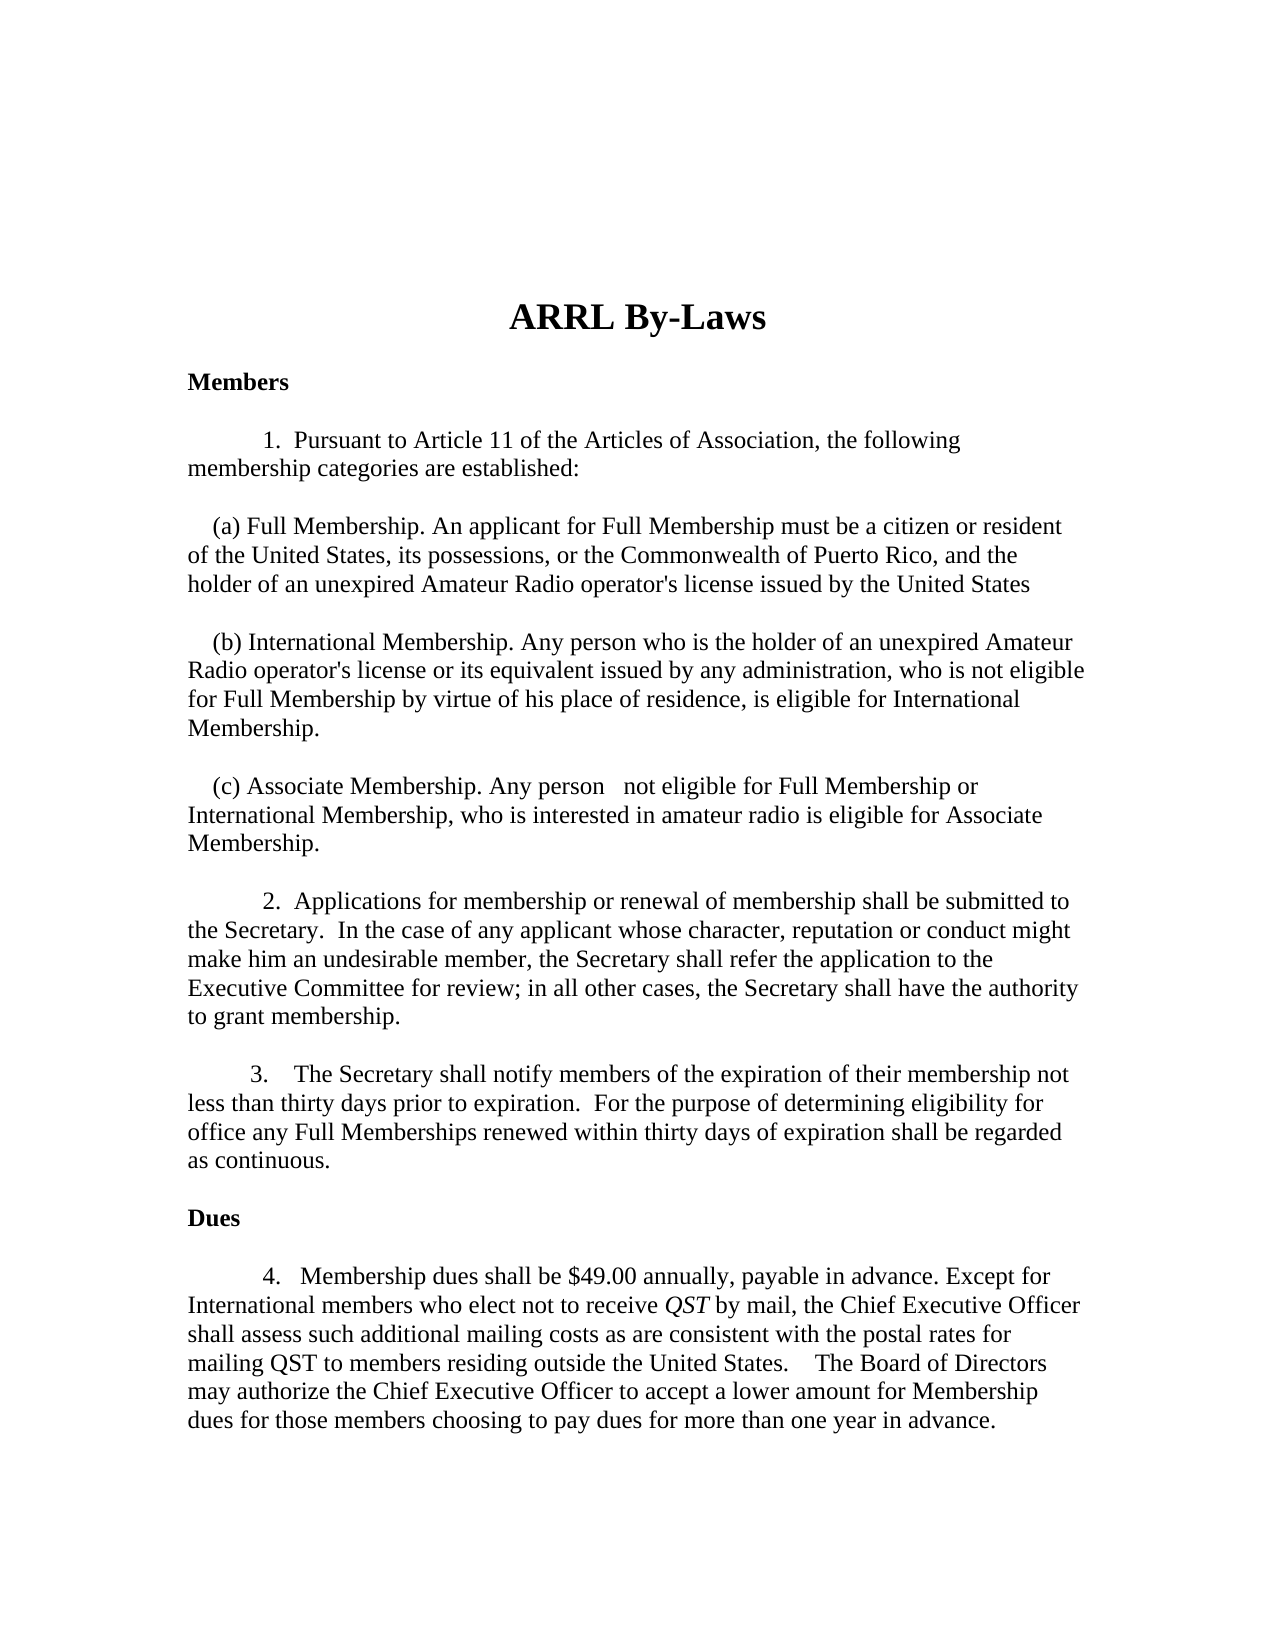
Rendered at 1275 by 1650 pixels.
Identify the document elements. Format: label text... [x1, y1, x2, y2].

text (a) Full Membership. An applicant for Full Membership must be a citizen or resident of the United States, its possessions, or the Commonwealth of Puerto Rico, and the holder of an unexpired Amateur Radio operator's license issued by the United States [187, 511, 1087, 598]
text 2. Applications for membership or renewal of membership shall be submitted to the Secretary. In the case of any applicant whose character, reputation or conduct might make him an undesirable member, the Secretary shall refer the application to the for review; in all other cases, the Secretary shall have the authority to grant membership. [187, 886, 1087, 1030]
text (c) Associate Membership. Any person not eligible for Full Membership or International Membership, who is interested in amateur radio is eligible for Associate Membership. [187, 771, 1087, 857]
text Dues [187, 1203, 1087, 1232]
text 4. Membership dues shall be $49.00 annually, payable in advance. Except for International members who elect not to receive QST by mail, the Chief Executive Officer shall assess such additional mailing costs as are consistent with the postal rates for mailing QST to members residing outside the United States. The Board of Directors may authorize the Chief Executive Officer to accept a lower amount for Membership dues for those members choosing to pay dues for more than one year in advance. [187, 1261, 1087, 1434]
text ARRL By-Laws [187, 294, 1087, 338]
text 1. Pursuant to Article 11 of the Articles of Association, the following membership categories are established: [187, 425, 1087, 482]
text (b) International Membership. Any person who is the holder of an unexpired Amateur Radio operator's license or its equivalent issued by any administration, who is not eligible for Full Membership by virtue of his place of residence, is eligible for International Membership. [187, 627, 1087, 742]
text Members [187, 367, 1087, 396]
text 3. The Secretary shall notify members of the expiration of their membership not less than thirty days prior to expiration. For the purpose of determining eligibility for office any Full Memberships renewed within thirty days of expiration shall be regarded as continuous. [187, 1059, 1087, 1174]
